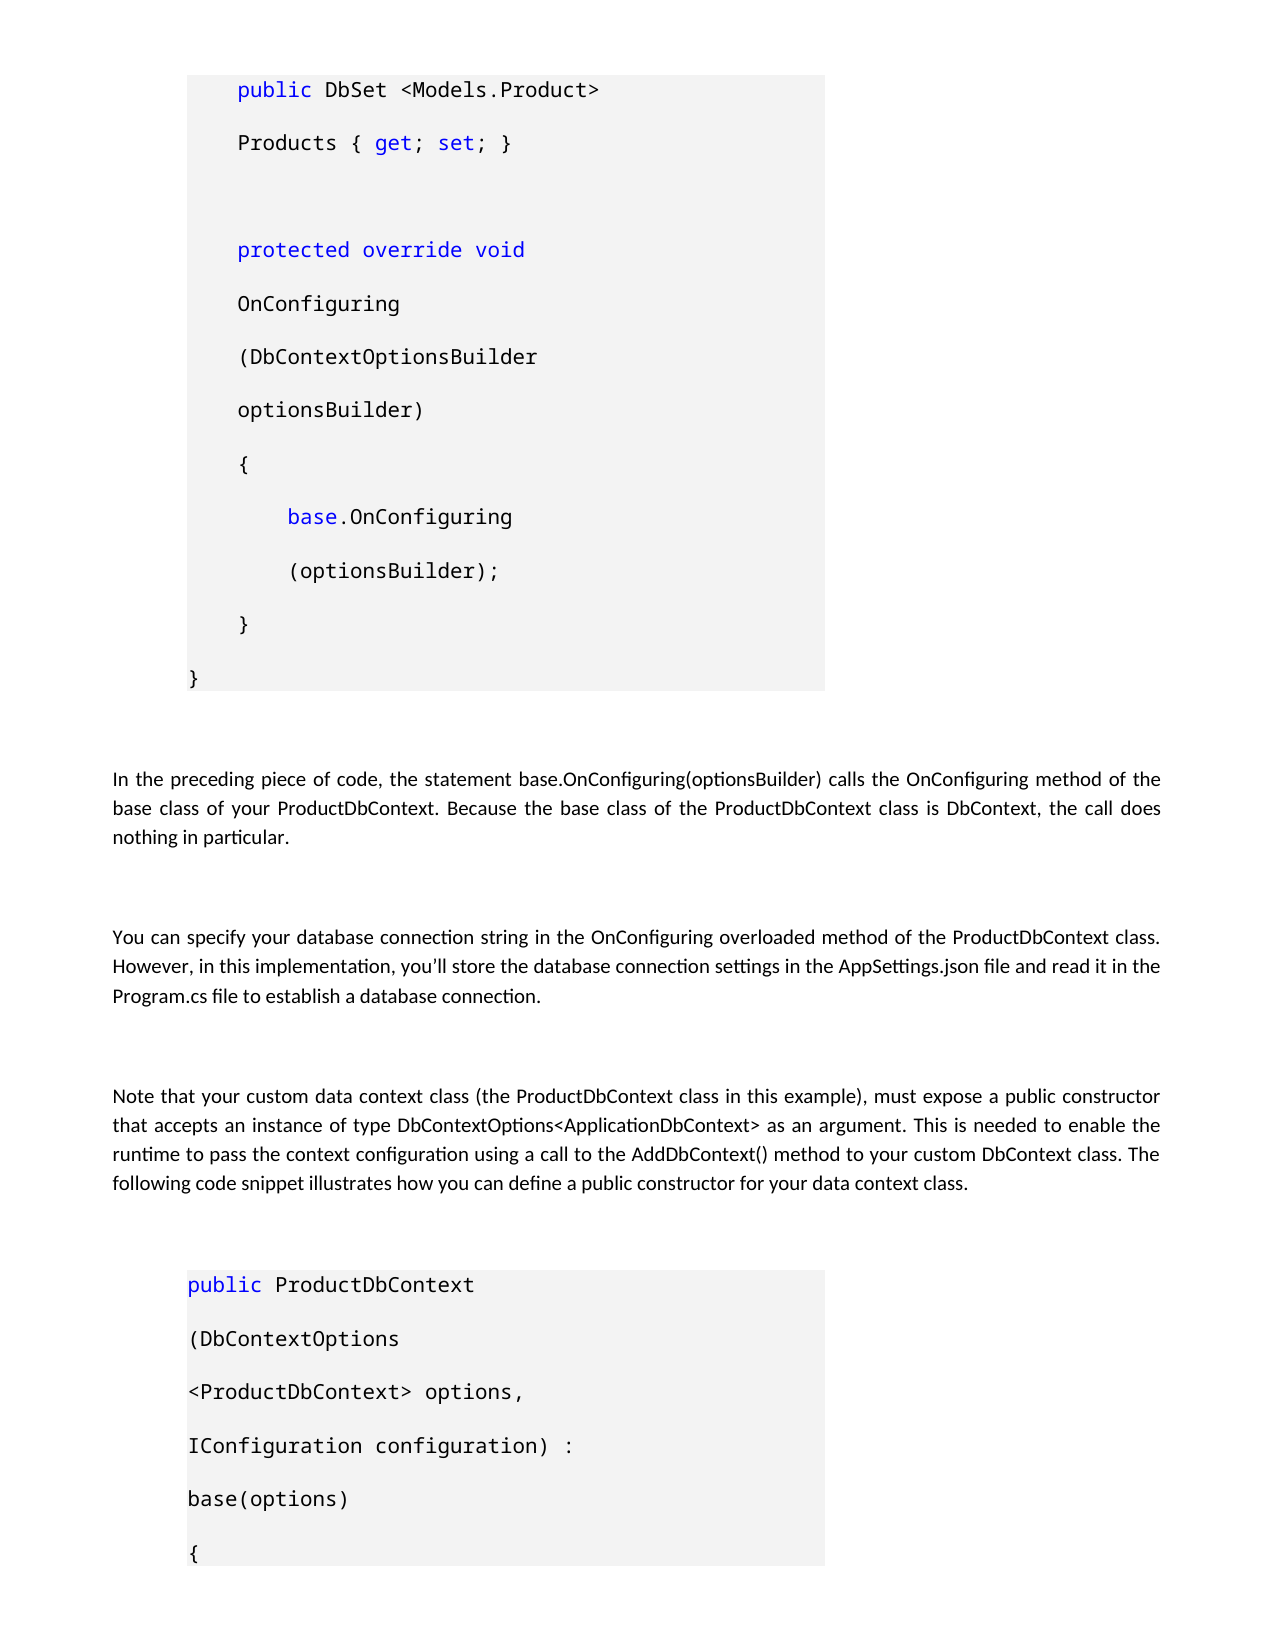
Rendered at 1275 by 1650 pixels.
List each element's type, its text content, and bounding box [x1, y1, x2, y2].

text (DbContextOptionsBuilder [187, 342, 825, 371]
text IConfiguration configuration) : [187, 1431, 825, 1459]
text (DbContextOptions [187, 1324, 825, 1352]
text public DbSet <Models.Product> [187, 75, 825, 103]
text protected override void [187, 235, 825, 264]
text optionsBuilder) [187, 396, 825, 424]
text <ProductDbContext> options, [187, 1377, 825, 1406]
text Products { get; set; } [187, 128, 825, 157]
text public ProductDbContext [187, 1270, 825, 1299]
text Note that your custom data context class (the ProductDbContext class in this example), must expose a public constructor that accepts an instance of type DbContextOptions<ApplicationDbContext> as an argument. This is needed to enable the runtime to pass the context configuration using a call to the AddDbContext() method to your custom DbContext class. The following code snippet illustrates how you can define a public constructor for your data context class. [112, 1083, 1162, 1196]
text OnConfiguring [187, 289, 825, 317]
text base.OnConfiguring [187, 502, 825, 531]
text { [187, 1538, 825, 1566]
text (optionsBuilder); [187, 556, 825, 584]
text { [187, 449, 825, 477]
text } [187, 663, 825, 691]
text base(options) [187, 1484, 825, 1513]
text You can specify your database connection string in the OnConfiguring overloaded method of the ProductDbContext class. However, in this implementation, you’ll store the database connection settings in the AppSettings.json file and read it in the Program.cs file to establish a database connection. [112, 924, 1162, 1008]
text } [187, 609, 825, 638]
text In the preceding piece of code, the statement base.OnConfiguring(optionsBuilder) calls the OnConfiguring method of the base class of your ProductDbContext. Because the base class of the ProductDbContext class is DbContext, the call does nothing in particular. [112, 766, 1162, 850]
